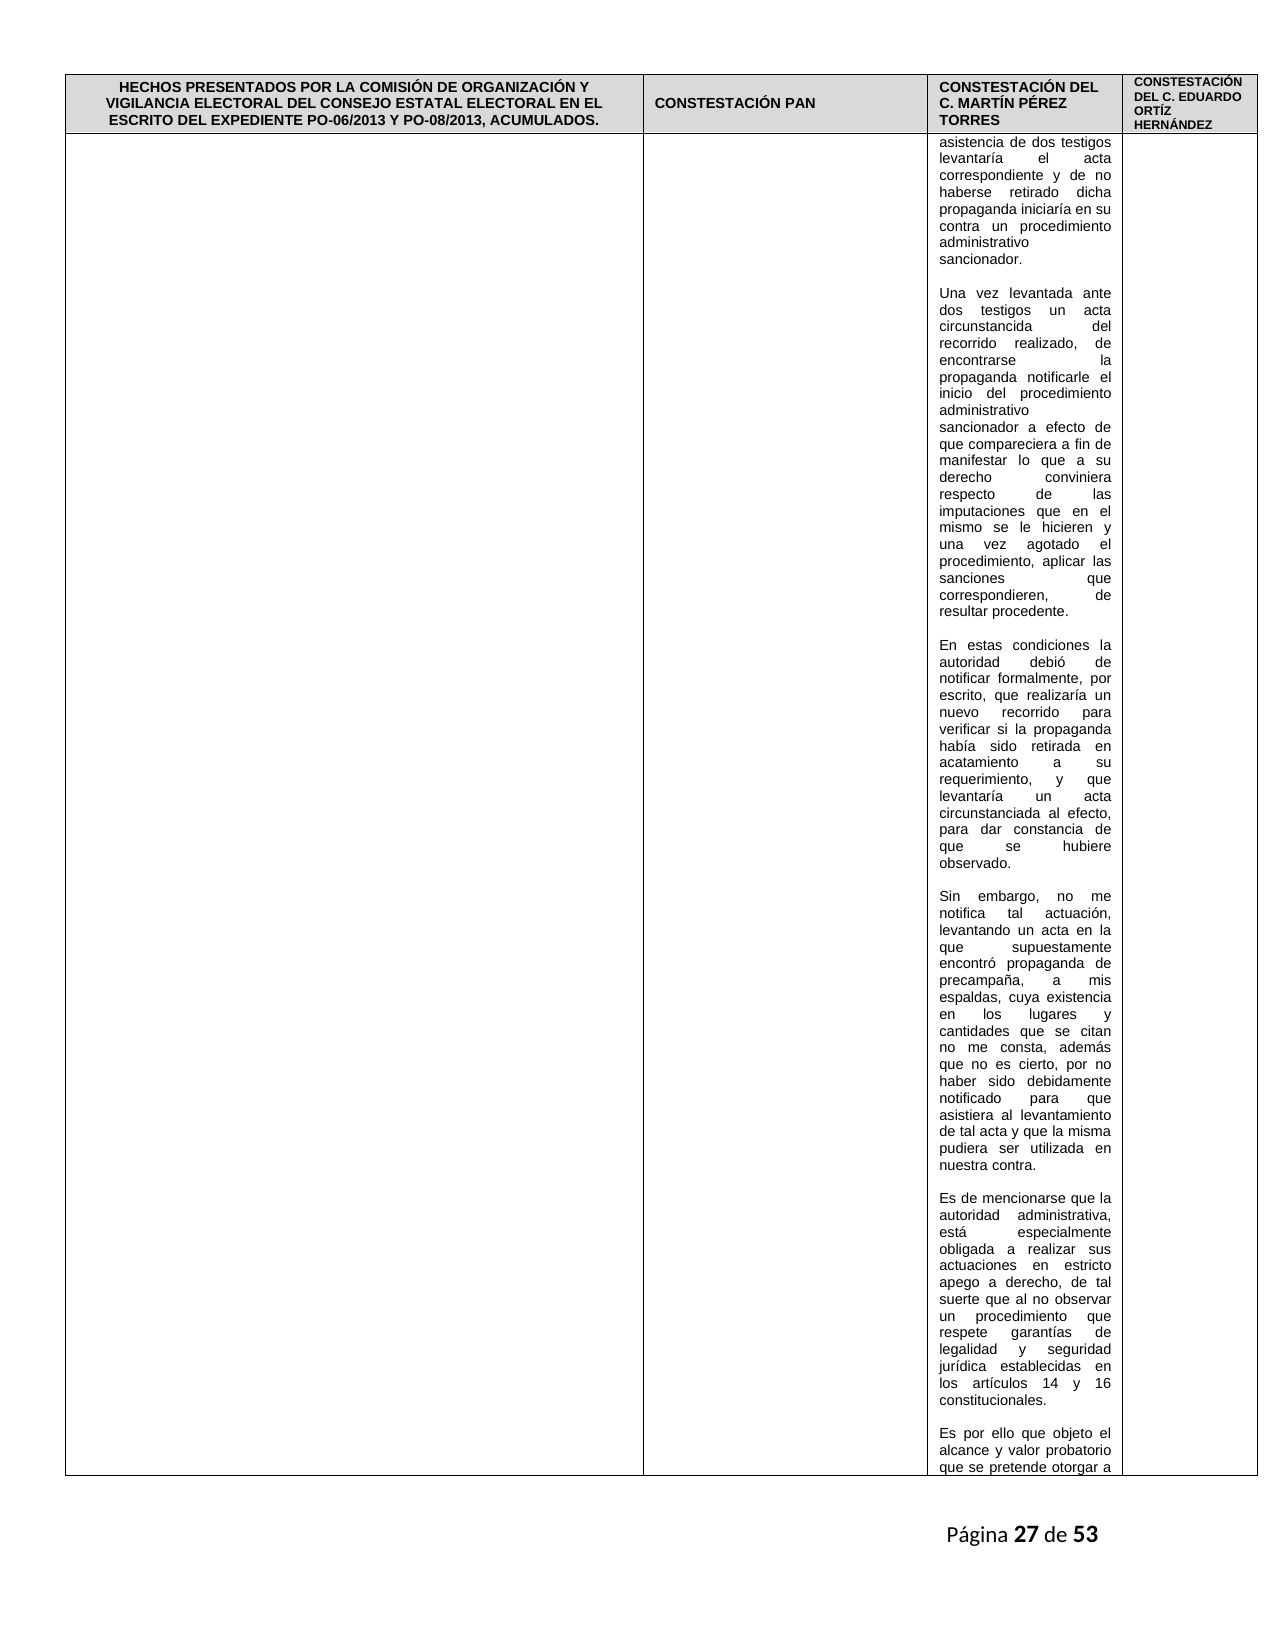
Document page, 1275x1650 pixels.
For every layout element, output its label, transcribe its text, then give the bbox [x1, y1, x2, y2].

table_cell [644, 134, 927, 1475]
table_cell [66, 134, 643, 1475]
table_cell [1123, 134, 1257, 1475]
table_header CONSTESTACIÓN DEL C. EDUARDO ORTÍZ HERNÁNDEZ [1123, 75, 1257, 132]
table_header HECHOS PRESENTADOS POR LA COMISIÓN DE ORGANIZACIÓN Y VIGILANCIA ELECTORAL DEL CONSEJO ESTATAL ELECTORAL EN EL ESCRITO DEL EXPEDIENTE PO-06/2013 Y PO-08/2013, ACUMULADOS. [66, 75, 643, 132]
table_header CONSTESTACIÓN DEL C. MARTÍN PÉREZ TORRES [928, 75, 1122, 132]
table_header CONSTESTACIÓN PAN [644, 75, 927, 132]
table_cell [928, 134, 1122, 1475]
